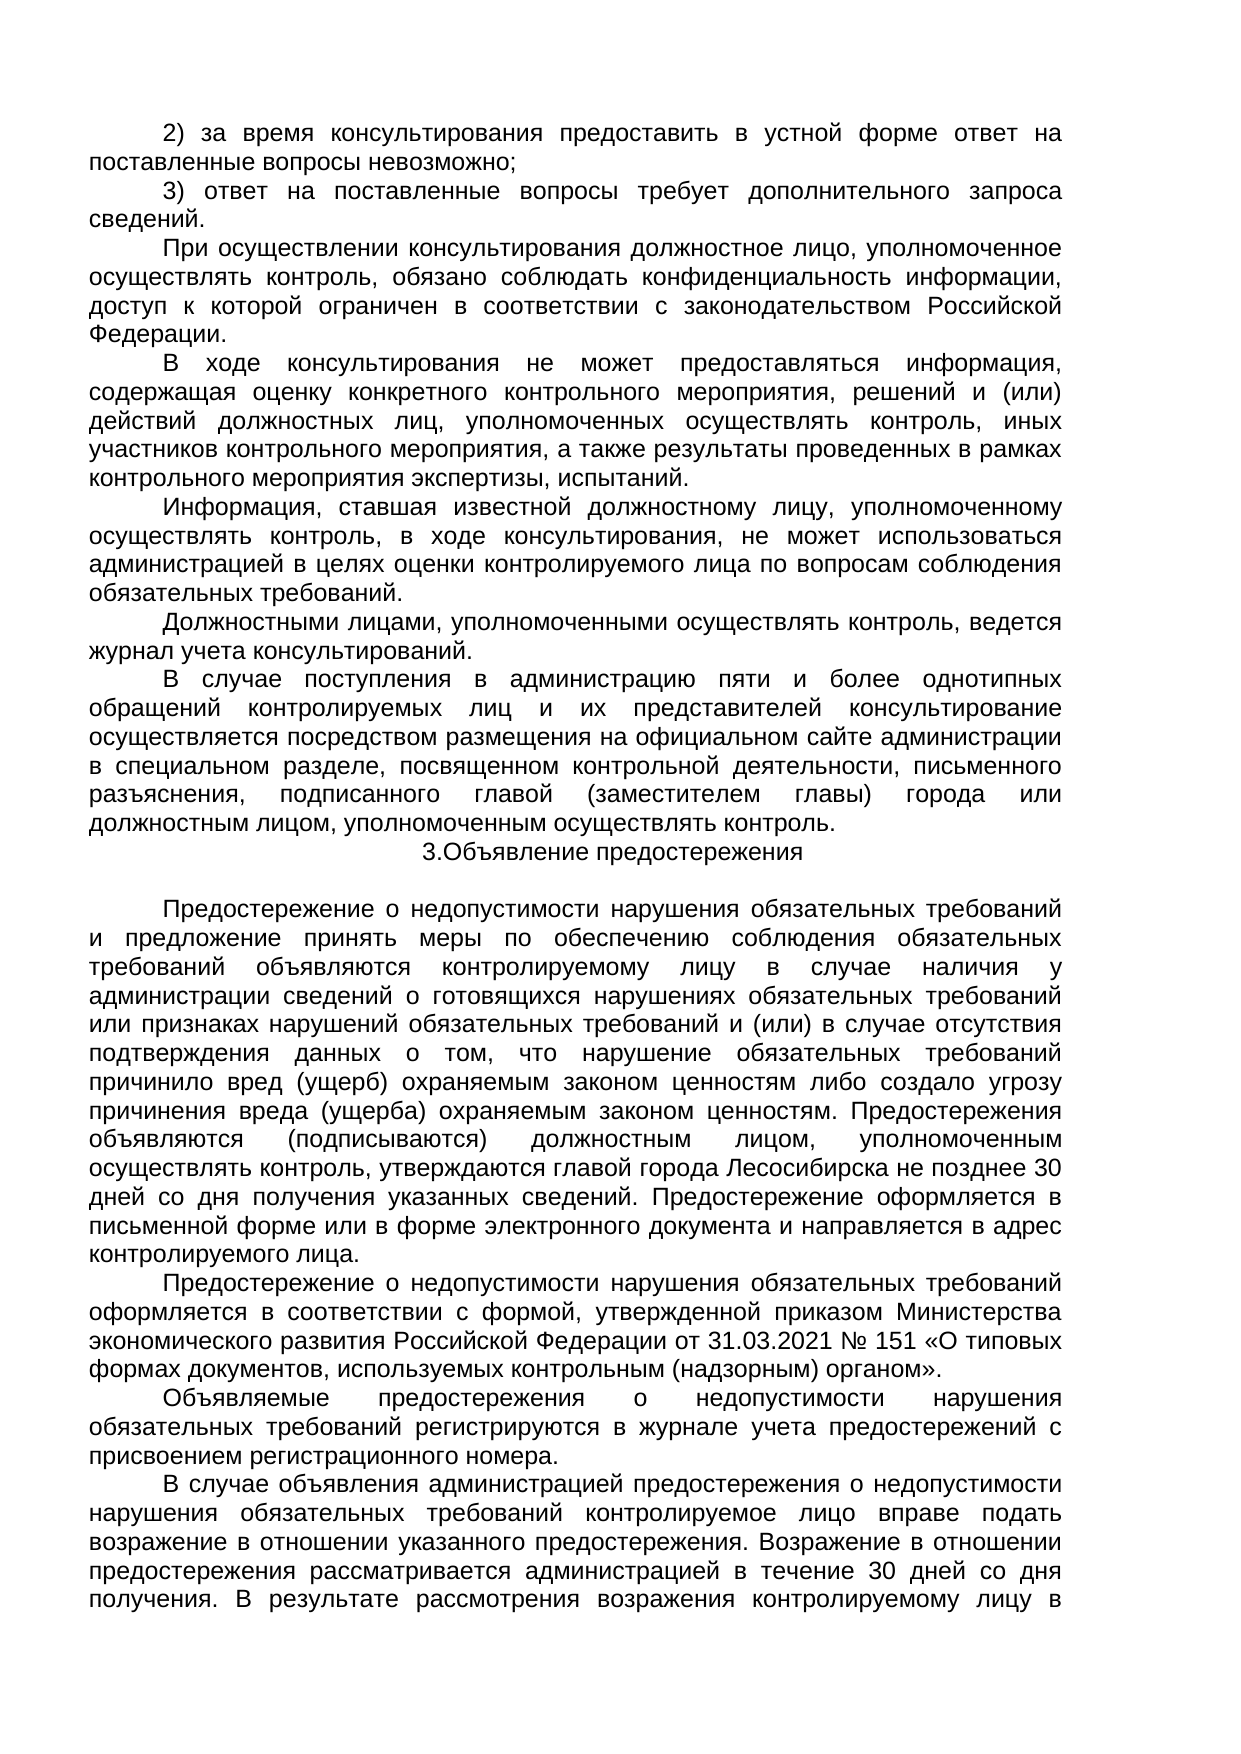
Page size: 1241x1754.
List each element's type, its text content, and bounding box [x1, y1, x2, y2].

title Должностными лицами, уполномоченными осуществлять контроль, ведется журнал учета консультирований. [89, 607, 1063, 664]
title Объявляемые предостережения о недопустимости нарушения обязательных требований регистрируются в журнале учета предостережений с присвоением регистрационного номера. [89, 1383, 1063, 1469]
title Предостережение о недопустимости нарушения обязательных требований оформляется в соответствии с формой, утвержденной приказом Министерства экономического развития Российской Федерации от 31.03.2021 № 151 «О типовых формах документов, используемых контрольным (надзорным) органом». [89, 1268, 1063, 1383]
title 3.Объявление предостережения [89, 837, 1063, 866]
title 2) за время консультирования предоставить в устной форме ответ на поставленные вопросы невозможно; [89, 118, 1063, 176]
title Информация, ставшая известной должностному лицу, уполномоченному осуществлять контроль, в ходе консультирования, не может использоваться администрацией в целях оценки контролируемого лица по вопросам соблюдения обязательных требований. [89, 492, 1063, 607]
title Предостережение о недопустимости нарушения обязательных требований и предложение принять меры по обеспечению соблюдения обязательных требований объявляются контролируемому лицу в случае наличия у администрации сведений о готовящихся нарушениях обязательных требований или признаках нарушений обязательных требований и (или) в случае отсутствия подтверждения данных о том, что нарушение обязательных требований причинило вред (ущерб) охраняемым законом ценностям либо создало угрозу причинения вреда (ущерба) охраняемым законом ценностям. Предостережения объявляются (подписываются) должностным лицом, уполномоченным осуществлять контроль, утверждаются главой города Лесосибирска не позднее 30 дней со дня получения указанных сведений. Предостережение оформляется в письменной форме или в форме электронного документа и направляется в адрес контролируемого лица. [89, 894, 1063, 1268]
title 3) ответ на поставленные вопросы требует дополнительного запроса сведений. [89, 176, 1063, 233]
title В случае поступления в администрацию пяти и более однотипных обращений контролируемых лиц и их представителей консультирование осуществляется посредством размещения на официальном сайте администрации в специальном разделе, посвященном контрольной деятельности, письменного разъяснения, подписанного главой (заместителем главы) города или должностным лицом, уполномоченным осуществлять контроль. [89, 664, 1063, 837]
title В ходе консультирования не может предоставляться информация, содержащая оценку конкретного контрольного мероприятия, решений и (или) действий должностных лиц, уполномоченных осуществлять контроль, иных участников контрольного мероприятия, а также результаты проведенных в рамках контрольного мероприятия экспертизы, испытаний. [89, 348, 1063, 492]
title При осуществлении консультирования должностное лицо, уполномоченное осуществлять контроль, обязано соблюдать конфиденциальность информации, доступ к которой ограничен в соответствии с законодательством Российской Федерации. [89, 233, 1063, 348]
